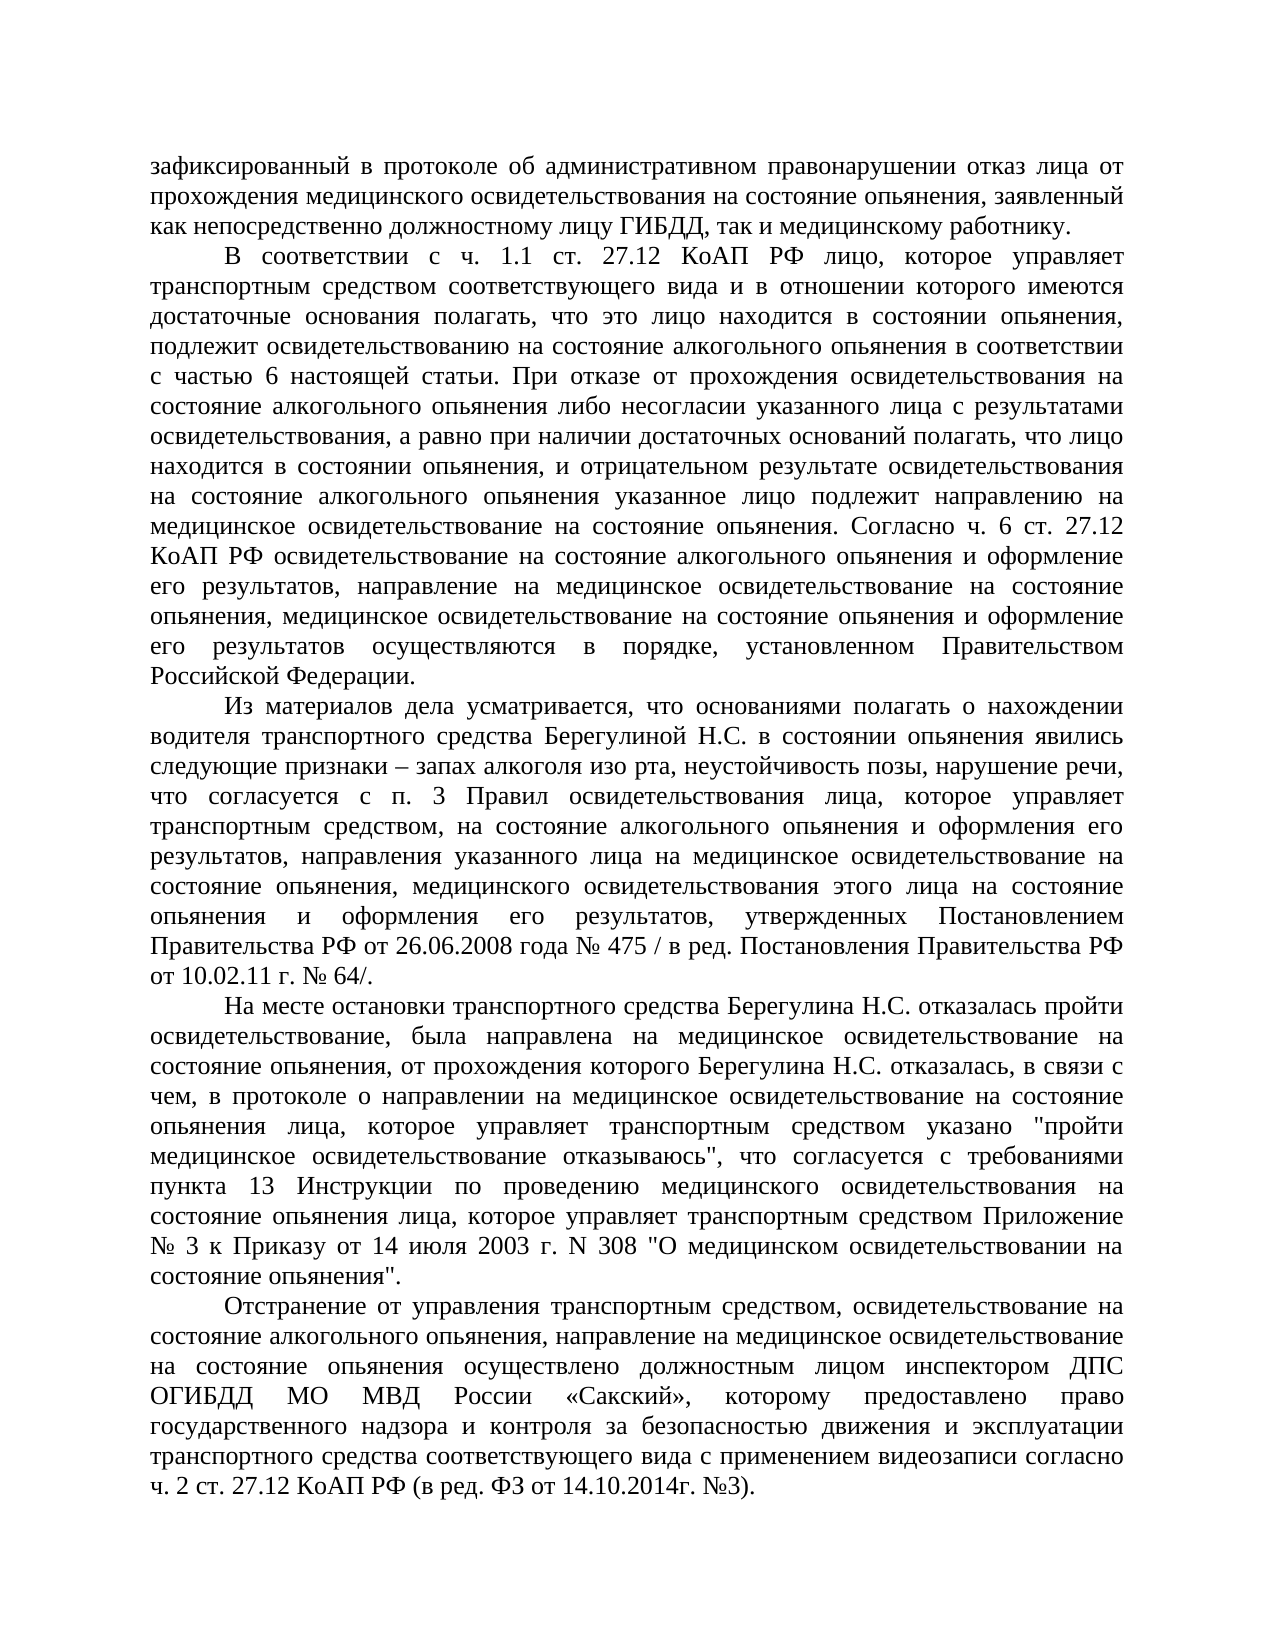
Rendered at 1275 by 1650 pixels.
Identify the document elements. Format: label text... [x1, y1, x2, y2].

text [150, 150, 1125, 240]
text В соответствии с ч. 1.1 ст. 27.12 КоАП РФ лицо, которое управляет транспортным средством соответствующего вида и в отношении которого имеются достаточные основания полагать, что это лицо находится в состоянии опьянения, подлежит освидетельствованию на состояние алкогольного опьянения в соответствии с частью 6 настоящей статьи. При отказе от прохождения освидетельствования на состояние алкогольного опьянения либо несогласии указанного лица с результатами освидетельствования, а равно при наличии достаточных оснований полагать, что лицо находится в состоянии опьянения, и отрицательном результате освидетельствования на состояние алкогольного опьянения указанное лицо подлежит направлению на медицинское освидетельствование на состояние опьянения. Согласно ч. 6 ст. 27.12 КоАП РФ освидетельствование на состояние алкогольного опьянения и оформление его результатов, направление на медицинское освидетельствование на состояние опьянения, медицинское освидетельствование на состояние опьянения и оформление его результатов осуществляются в порядке, установленном Правительством Российской Федерации. [150, 240, 1125, 690]
text Из материалов дела усматривается, что основаниями полагать о нахождении водителя транспортного средства Берегулиной Н.С. в состоянии опьянения явились следующие признаки – запах алкоголя изо рта, неустойчивость позы, нарушение речи, что согласуется с п. 3 Правил освидетельствования лица, которое управляет транспортным средством, на состояние алкогольного опьянения и оформления его результатов, направления указанного лица на медицинское освидетельствование на состояние опьянения, медицинского освидетельствования этого лица на состояние опьянения и оформления его результатов, утвержденных Постановлением Правительства РФ от 26.06.2008 года № 475 / в ред. Постановления Правительства РФ от 10.02.11 г. № 64/. [150, 690, 1125, 990]
text Отстранение от управления транспортным средством, освидетельствование на состояние алкогольного опьянения, направление на медицинское освидетельствование на состояние опьянения осуществлено должностным лицом инспектором ДПС ОГИБДД МО МВД России «Сакский», которому предоставлено право государственного надзора и контроля за безопасностью движения и эксплуатации транспортного средства соответствующего вида с применением видеозаписи согласно ч. 2 ст. 27.12 КоАП РФ (в ред. ФЗ от 14.10.2014г. №3). [150, 1290, 1125, 1500]
text На месте остановки транспортного средства Берегулина Н.С. отказалась пройти освидетельствование, была направлена на медицинское освидетельствование на состояние опьянения, от прохождения которого Берегулина Н.С. отказалась, в связи с чем, в протоколе о направлении на медицинское освидетельствование на состояние опьянения лица, которое управляет транспортным средством указано "пройти медицинское освидетельствование отказываюсь", что согласуется с требованиями пункта 13 Инструкции по проведению медицинского освидетельствования на состояние опьянения лица, которое управляет транспортным средством Приложение № 3 к Приказу от 14 июля 2003 г. N 308 "О медицинском освидетельствовании на состояние опьянения". [150, 990, 1125, 1290]
